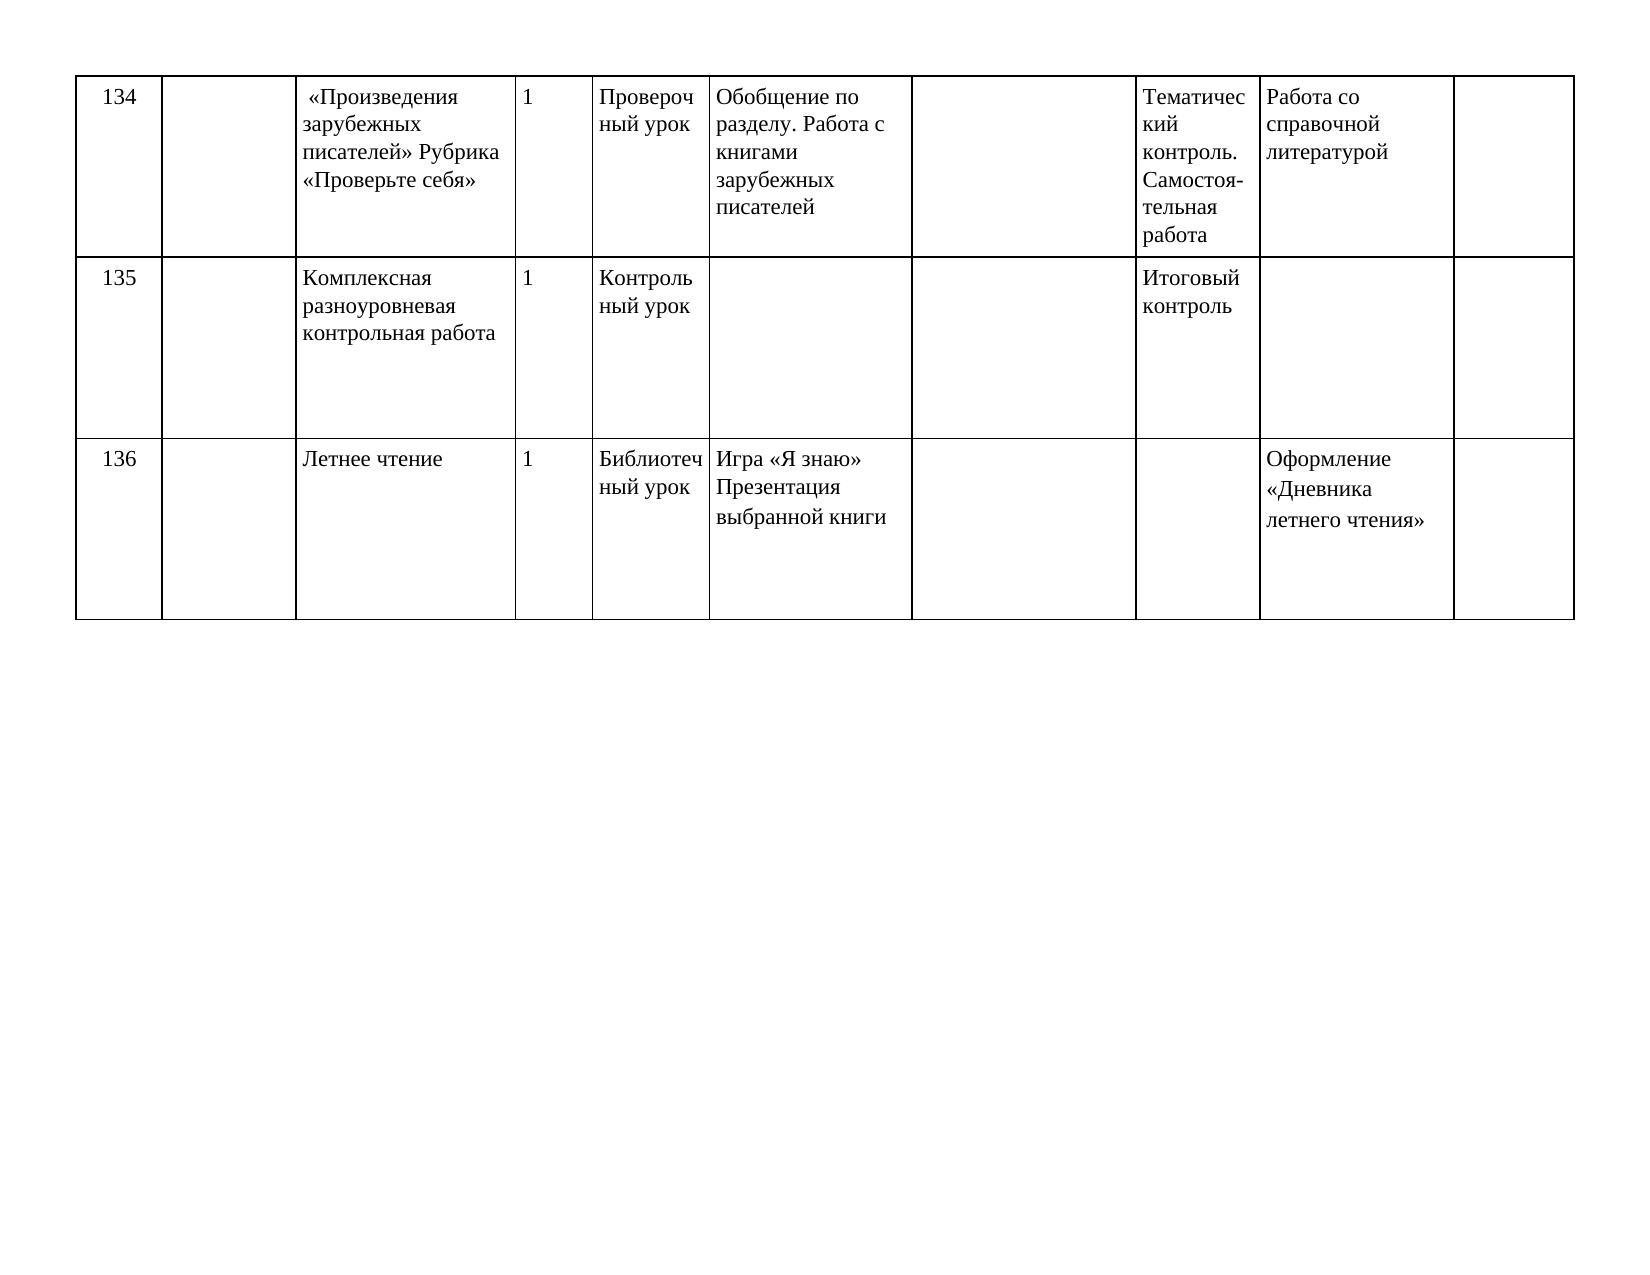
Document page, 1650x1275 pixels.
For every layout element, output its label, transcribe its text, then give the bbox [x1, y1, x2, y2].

table_cell [1455, 77, 1573, 256]
table_cell [163, 439, 295, 619]
table_cell 1 [516, 258, 592, 437]
table_cell Обобщение по разделу. Работа с книгами зарубежных писателей [710, 77, 911, 256]
table_cell [710, 258, 911, 437]
table_cell Работа со справочной литературой [1261, 77, 1453, 256]
table_cell [163, 77, 295, 256]
table_cell Проверочный урок [593, 77, 709, 256]
table_cell [163, 258, 295, 437]
table_cell [913, 77, 1135, 256]
table_cell 1 [516, 77, 592, 256]
table_cell [1455, 439, 1573, 619]
table_cell Игра «Я знаю» Презентация выбранной книги [710, 439, 911, 619]
table_cell Комплексная разноуровневая контрольная работа [297, 258, 515, 437]
table_cell 136 [77, 439, 161, 619]
table_cell Летнее чтение [297, 439, 515, 619]
table_cell Итоговый контроль [1137, 258, 1259, 437]
table_cell [913, 439, 1135, 619]
table_cell [913, 258, 1135, 437]
table_cell 134 [77, 77, 161, 256]
table_cell Тематический контроль. Самостоя-тельная работа [1137, 77, 1259, 256]
table_cell Оформление «Дневника летнего чтения» [1261, 439, 1453, 619]
table_cell [1261, 258, 1453, 437]
table_cell [1137, 439, 1259, 619]
table_cell Контрольный урок [593, 258, 709, 437]
table_cell «Произведения зарубежных писателей» Рубрика «Проверьте себя» [297, 77, 515, 256]
table_cell 1 [516, 439, 592, 619]
table_cell [1455, 258, 1573, 437]
table_cell Библиотечный урок [593, 439, 709, 619]
table_cell 135 [77, 258, 161, 437]
